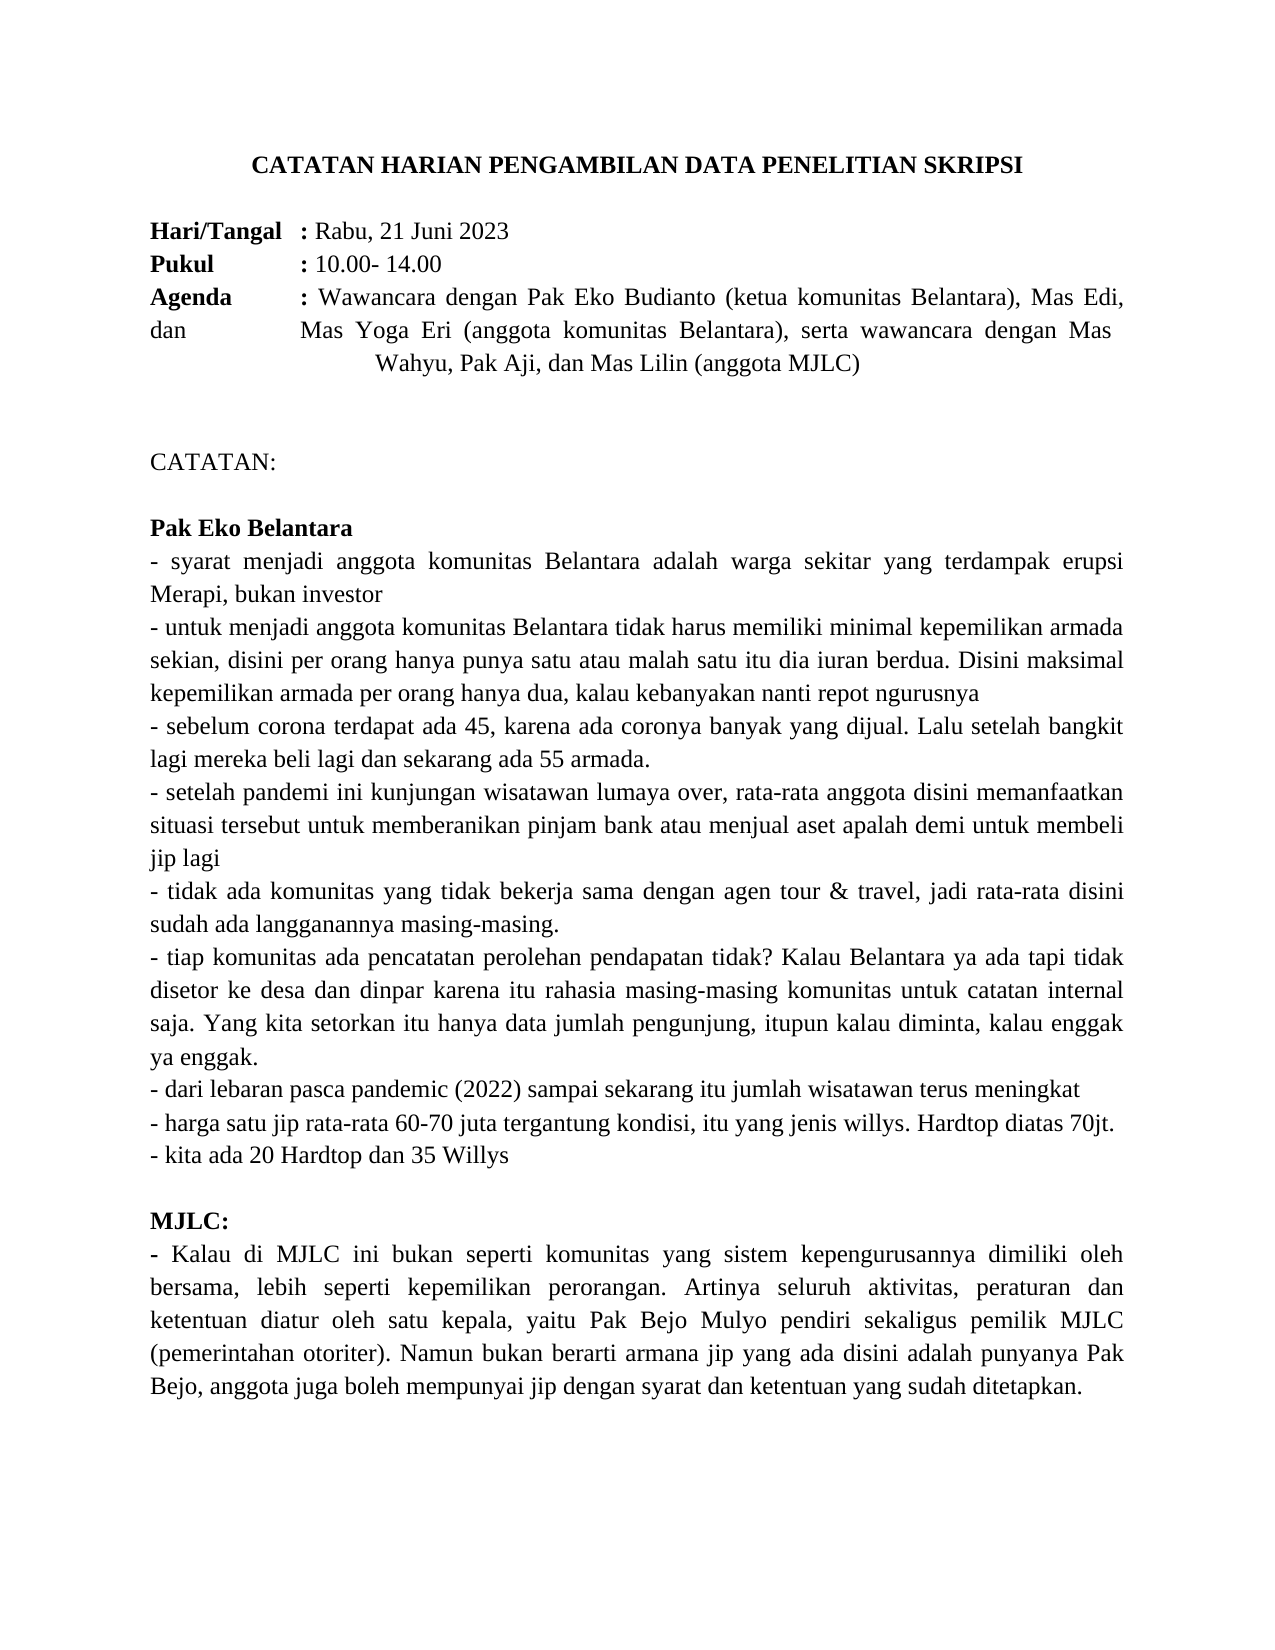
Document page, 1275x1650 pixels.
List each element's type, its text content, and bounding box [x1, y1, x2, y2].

text Pukul : 10.00- 14.00 [150, 249, 1125, 278]
text Agenda : Wawancara dengan Pak Eko Budianto (ketua komunitas Belantara), Mas Edi, dan Mas Yoga Eri (anggota komunitas Belantara), serta wawancara dengan Mas Wahyu, Pak Aji, dan Mas Lilin (anggota MJLC) [150, 282, 1125, 377]
text Hari/Tangal : Rabu, 21 Juni 2023 [150, 216, 1125, 245]
text - harga satu jip rata-rata 60-70 juta tergantung kondisi, itu yang jenis willys. Hardtop diatas 70jt. [150, 1108, 1125, 1136]
text - setelah pandemi ini kunjungan wisatawan lumaya over, rata-rata anggota disini memanfaatkan situasi tersebut untuk memberanikan pinjam bank atau menjual aset apalah demi untuk membeli jip lagi [150, 777, 1125, 872]
text - tidak ada komunitas yang tidak bekerja sama dengan agen tour & travel, jadi rata-rata disini sudah ada langganannya masing-masing. [150, 876, 1125, 938]
text - kita ada 20 Hardtop dan 35 Willys [150, 1141, 1125, 1169]
text - Kalau di MJLC ini bukan seperti komunitas yang sistem kepengurusannya dimiliki oleh bersama, lebih seperti kepemilikan perorangan. Artinya seluruh aktivitas, peraturan dan ketentuan diatur oleh satu kepala, yaitu Pak Bejo Mulyo pendiri sekaligus pemilik MJLC (pemerintahan otoriter). Namun bukan berarti armana jip yang ada disini adalah punyanya Pak Bejo, anggota juga boleh mempunyai jip dengan syarat dan ketentuan yang sudah ditetapkan. [150, 1239, 1125, 1400]
text - tiap komunitas ada pencatatan perolehan pendapatan tidak? Kalau Belantara ya ada tapi tidak disetor ke desa dan dinpar karena itu rahasia masing-masing komunitas untuk catatan internal saja. Yang kita setorkan itu hanya data jumlah pengunjung, itupun kalau diminta, kalau enggak ya enggak. [150, 942, 1125, 1070]
text - sebelum corona terdapat ada 45, karena ada coronya banyak yang dijual. Lalu setelah bangkit lagi mereka beli lagi dan sekarang ada 55 armada. [150, 711, 1125, 773]
text - untuk menjadi anggota komunitas Belantara tidak harus memiliki minimal kepemilikan armada sekian, disini per orang hanya punya satu atau malah satu itu dia iuran berdua. Disini maksimal kepemilikan armada per orang hanya dua, kalau kebanyakan nanti repot ngurusnya [150, 612, 1125, 707]
text CATATAN HARIAN PENGAMBILAN DATA PENELITIAN SKRIPSI [150, 150, 1125, 179]
text Pak Eko Belantara [150, 513, 1125, 542]
text MJLC: [150, 1206, 1125, 1234]
text - syarat menjadi anggota komunitas Belantara adalah warga sekitar yang terdampak erupsi Merapi, bukan investor [150, 546, 1125, 608]
text - dari lebaran pasca pandemic (2022) sampai sekarang itu jumlah wisatawan terus meningkat [150, 1074, 1125, 1103]
text CATATAN: [150, 447, 1125, 476]
